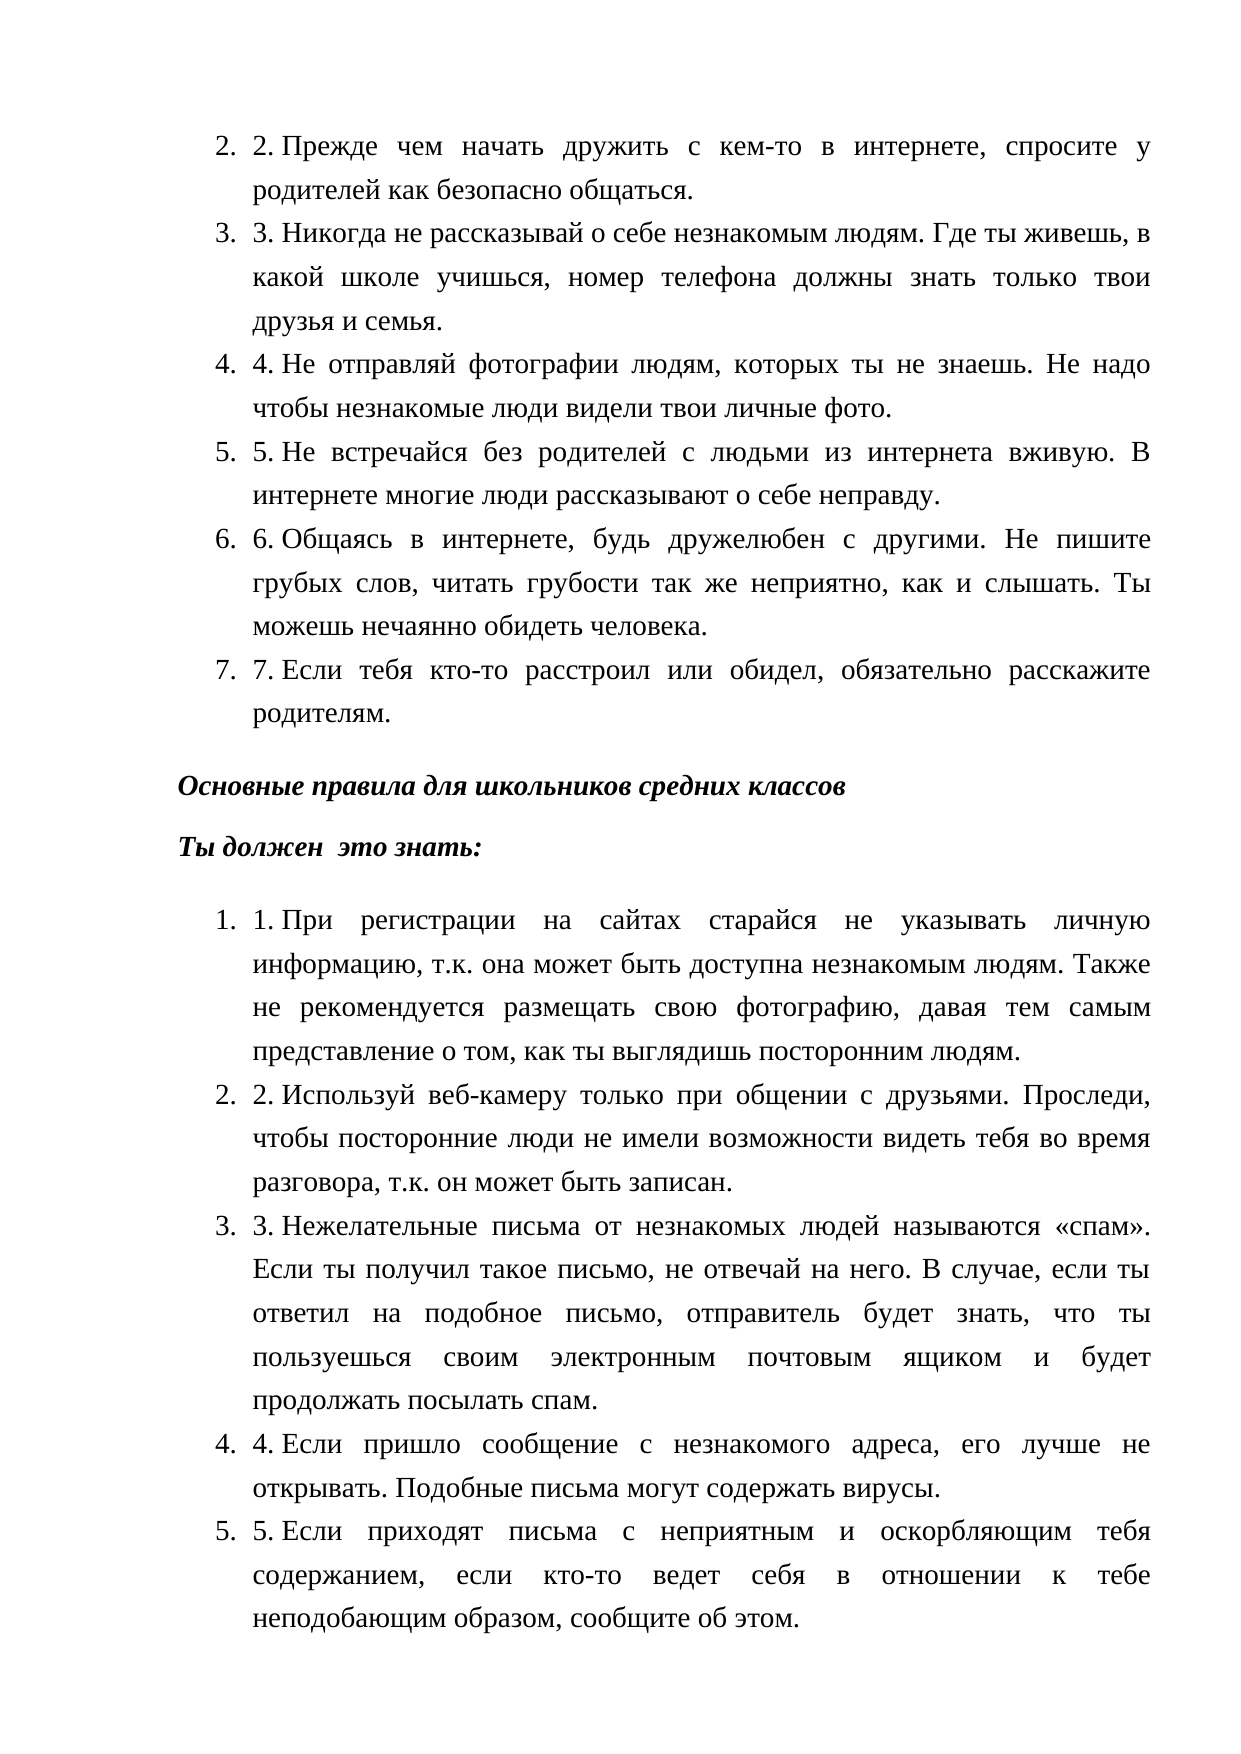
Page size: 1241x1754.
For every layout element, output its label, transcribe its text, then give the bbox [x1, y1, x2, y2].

list 7. Если тебя кто-то расстроил или обидел, обязательно расскажите родителям. [215, 642, 1152, 729]
list 5. Если приходят письма с неприятным и оскорбляющим тебя содержанием, если кто-то ведет себя в отношении к тебе неподобающим образом, сообщите об этом. [215, 1503, 1152, 1634]
list 3. Нежелательные письма от незнакомых людей называются «спам». Если ты получил такое письмо, не отвечай на него. В случае, если ты ответил на подобное письмо, отправитель будет знать, что ты пользуешься своим электронным почтовым ящиком и будет продолжать посылать спам. [215, 1198, 1152, 1416]
list 2. Прежде чем начать дружить с кем-то в интернете, спросите у родителей как безопасно общаться. [215, 118, 1152, 205]
list 2. Используй веб-камеру только при общении с друзьями. Проследи, чтобы посторонние люди не имели возможности видеть тебя во время разговора, т.к. он может быть записан. [215, 1067, 1152, 1198]
text Основные правила для школьников средних классов [177, 758, 1152, 802]
list 6. Общаясь в интернете, будь дружелюбен с другими. Не пишите грубых слов, читать грубости так же неприятно, как и слышать. Ты можешь нечаянно обидеть человека. [215, 511, 1152, 642]
list 3. Никогда не рассказывай о себе незнакомым людям. Где ты живешь, в какой школе учишься, номер телефона должны знать только твои друзья и семья. [215, 205, 1152, 336]
list 4. Не отправляй фотографии людям, которых ты не знаешь. Не надо чтобы незнакомые люди видели твои личные фото. [215, 336, 1152, 424]
list 1. При регистрации на сайтах старайся не указывать личную информацию, т.к. она может быть доступна незнакомым людям. Также не рекомендуется размещать свою фотографию, давая тем самым представление о том, как ты выглядишь посторонним людям. [215, 892, 1152, 1067]
list 5. Не встречайся без родителей с людьми из интернета вживую. В интернете многие люди рассказывают о себе неправду. [215, 424, 1152, 511]
list 4. Если пришло сообщение с незнакомого адреса, его лучше не открывать. Подобные письма могут содержать вирусы. [215, 1416, 1152, 1503]
text Ты должен это знать: [177, 819, 1152, 863]
